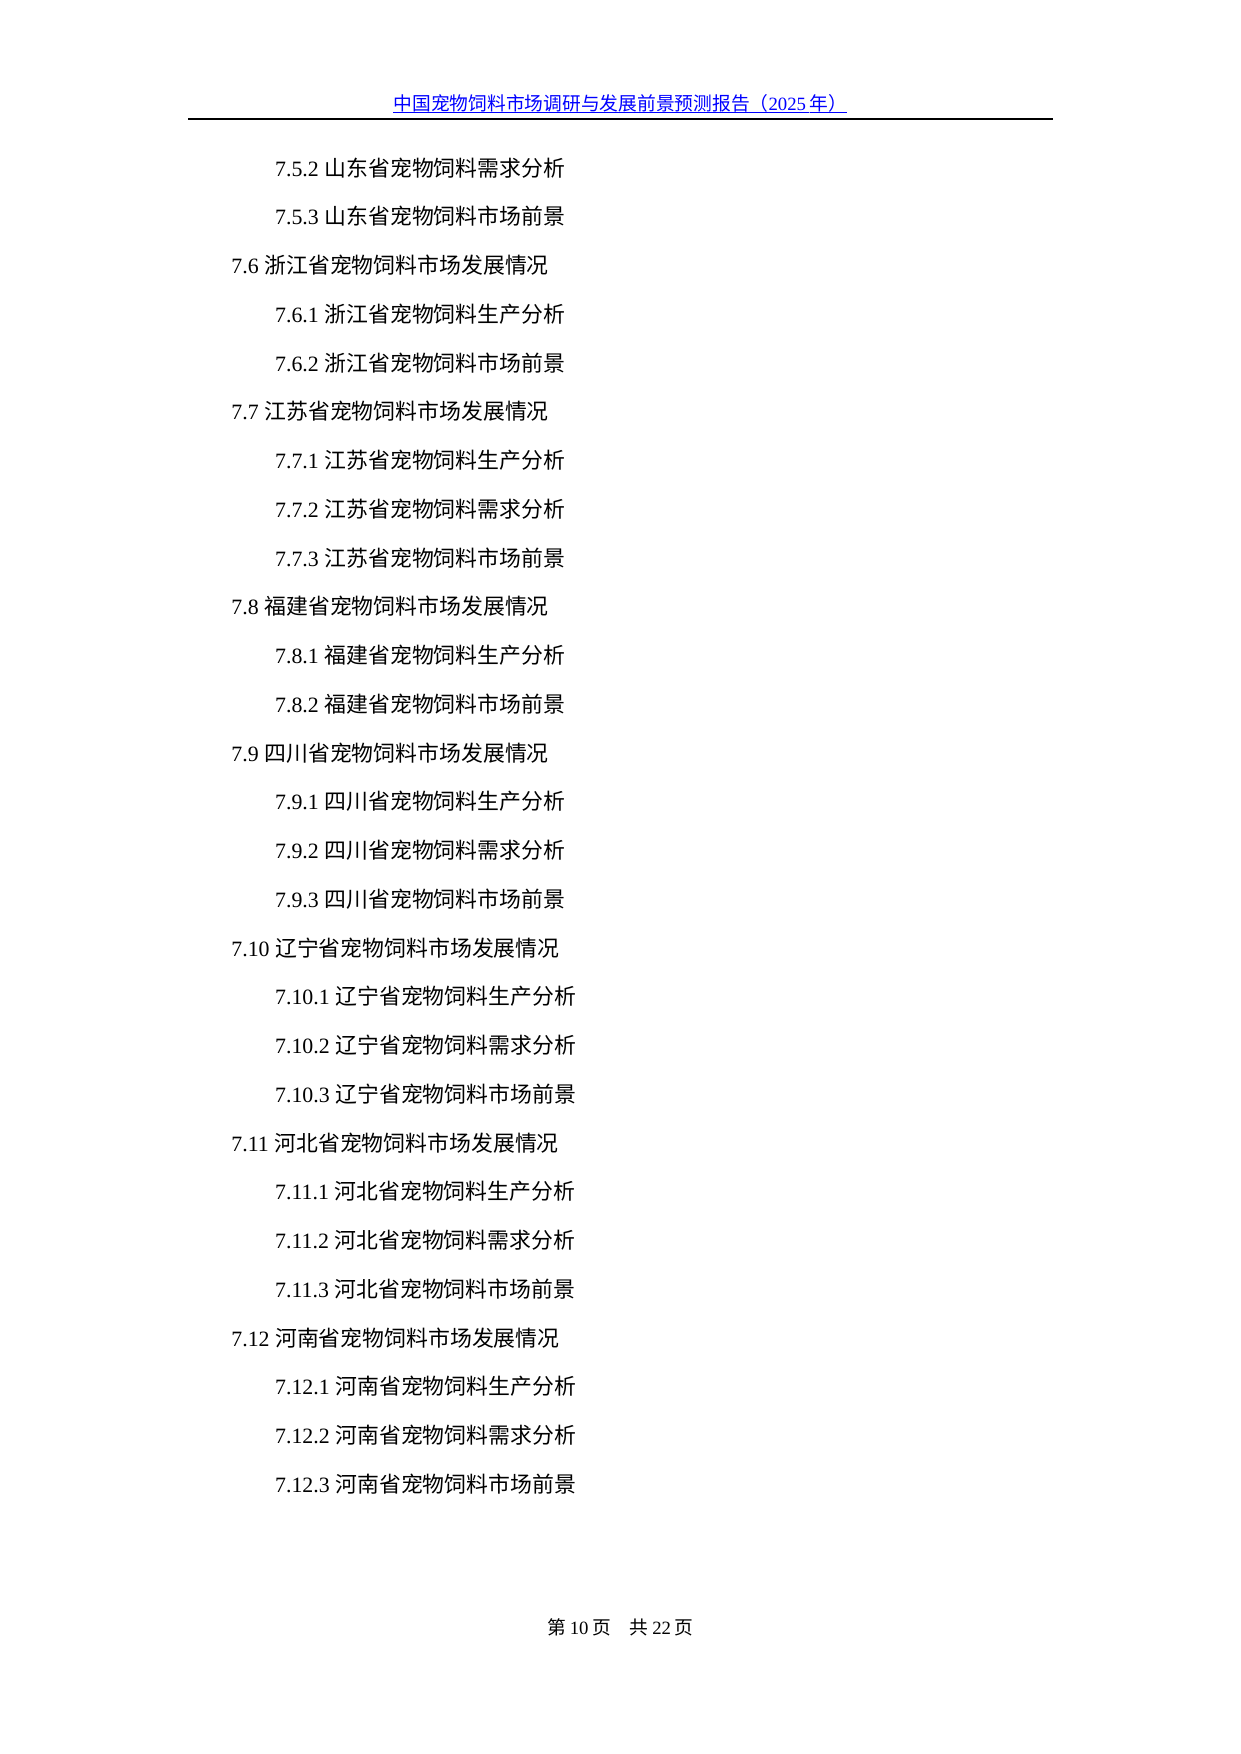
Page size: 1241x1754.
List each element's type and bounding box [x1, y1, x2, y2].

text [187, 150, 1053, 1499]
